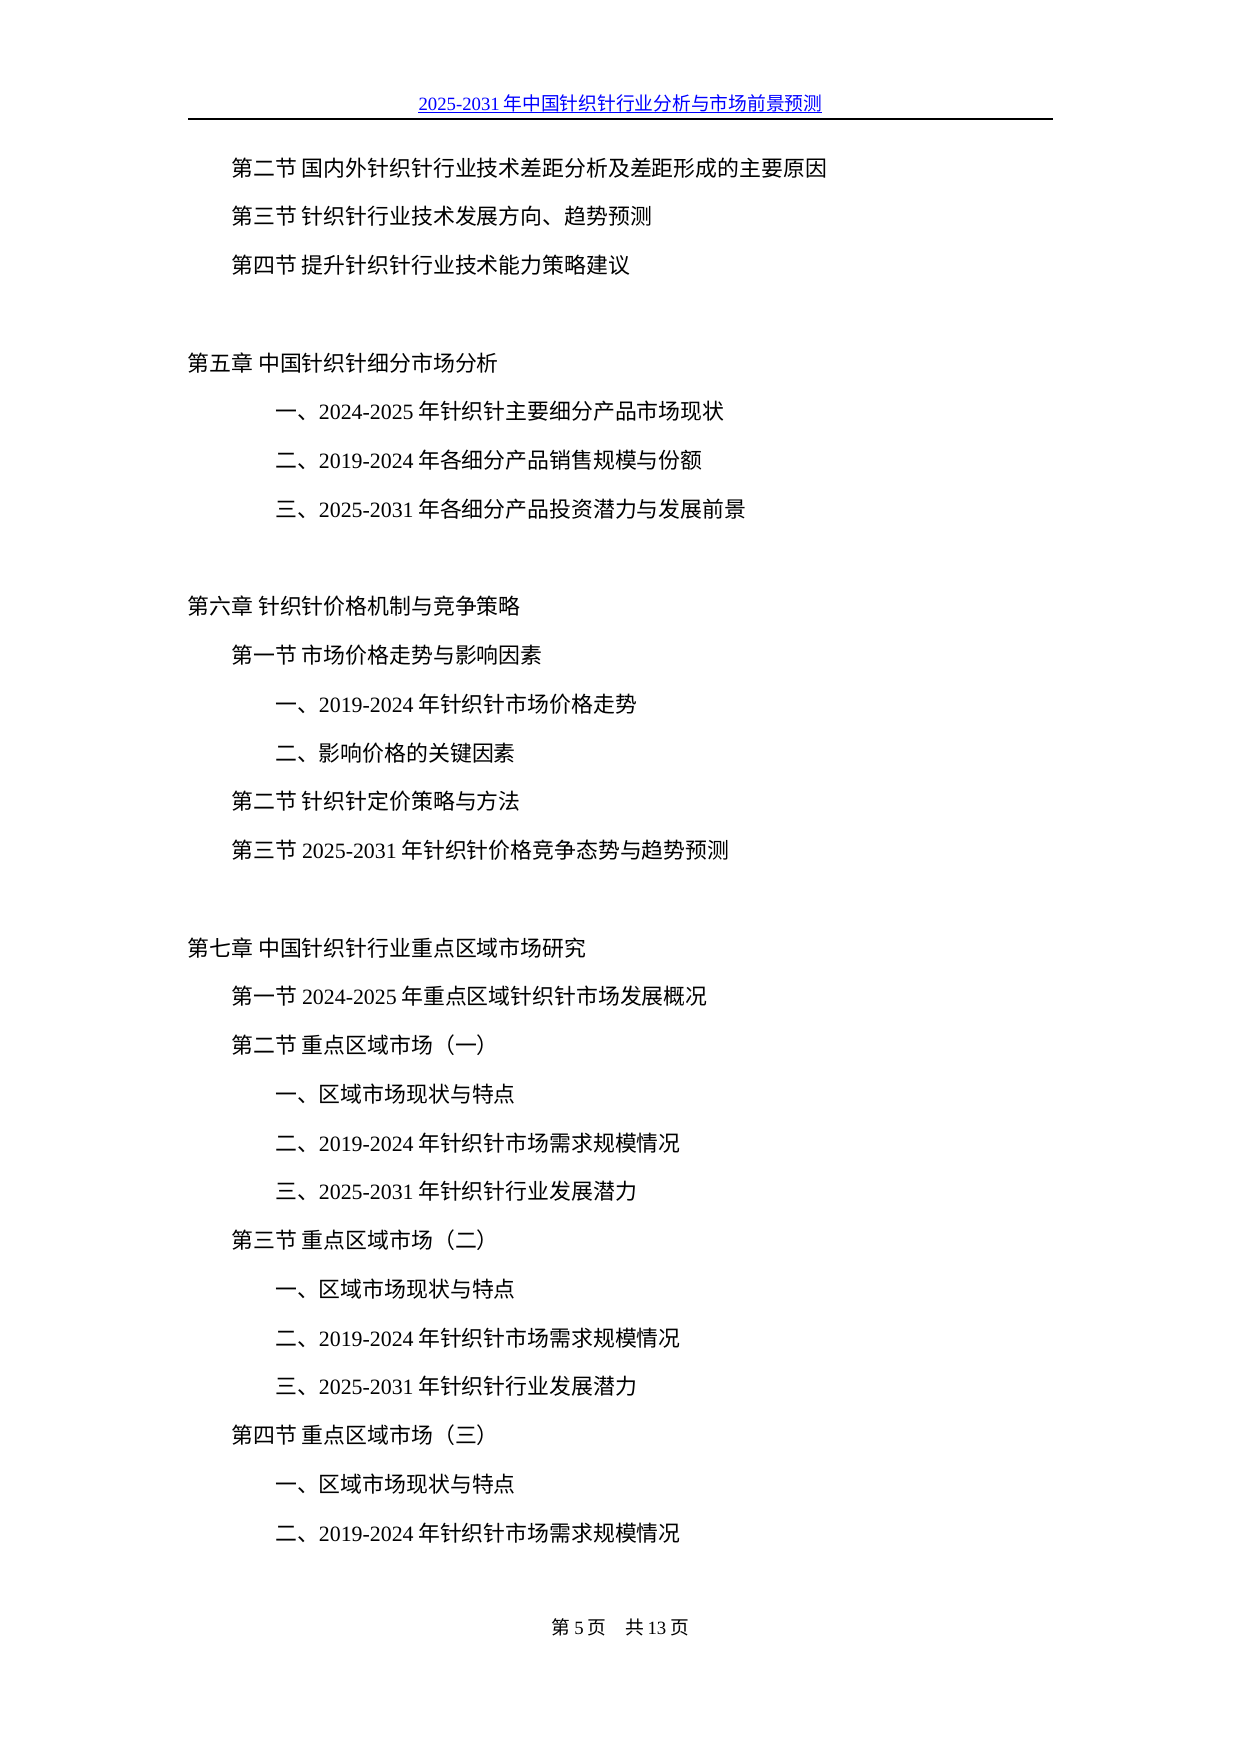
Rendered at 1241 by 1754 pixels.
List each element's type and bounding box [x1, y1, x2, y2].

text [187, 150, 1053, 1548]
